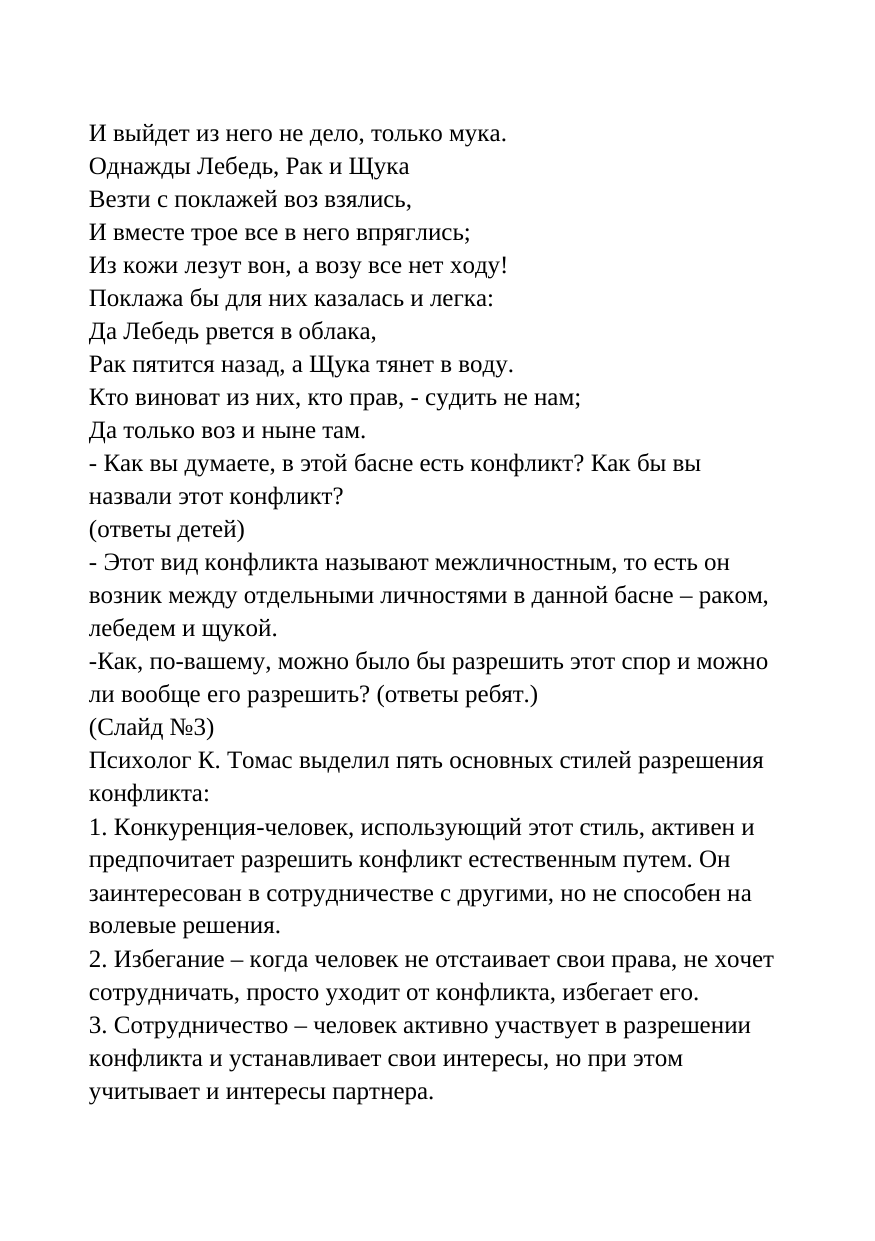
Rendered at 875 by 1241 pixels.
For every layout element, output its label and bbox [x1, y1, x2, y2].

text [89, 118, 785, 1104]
